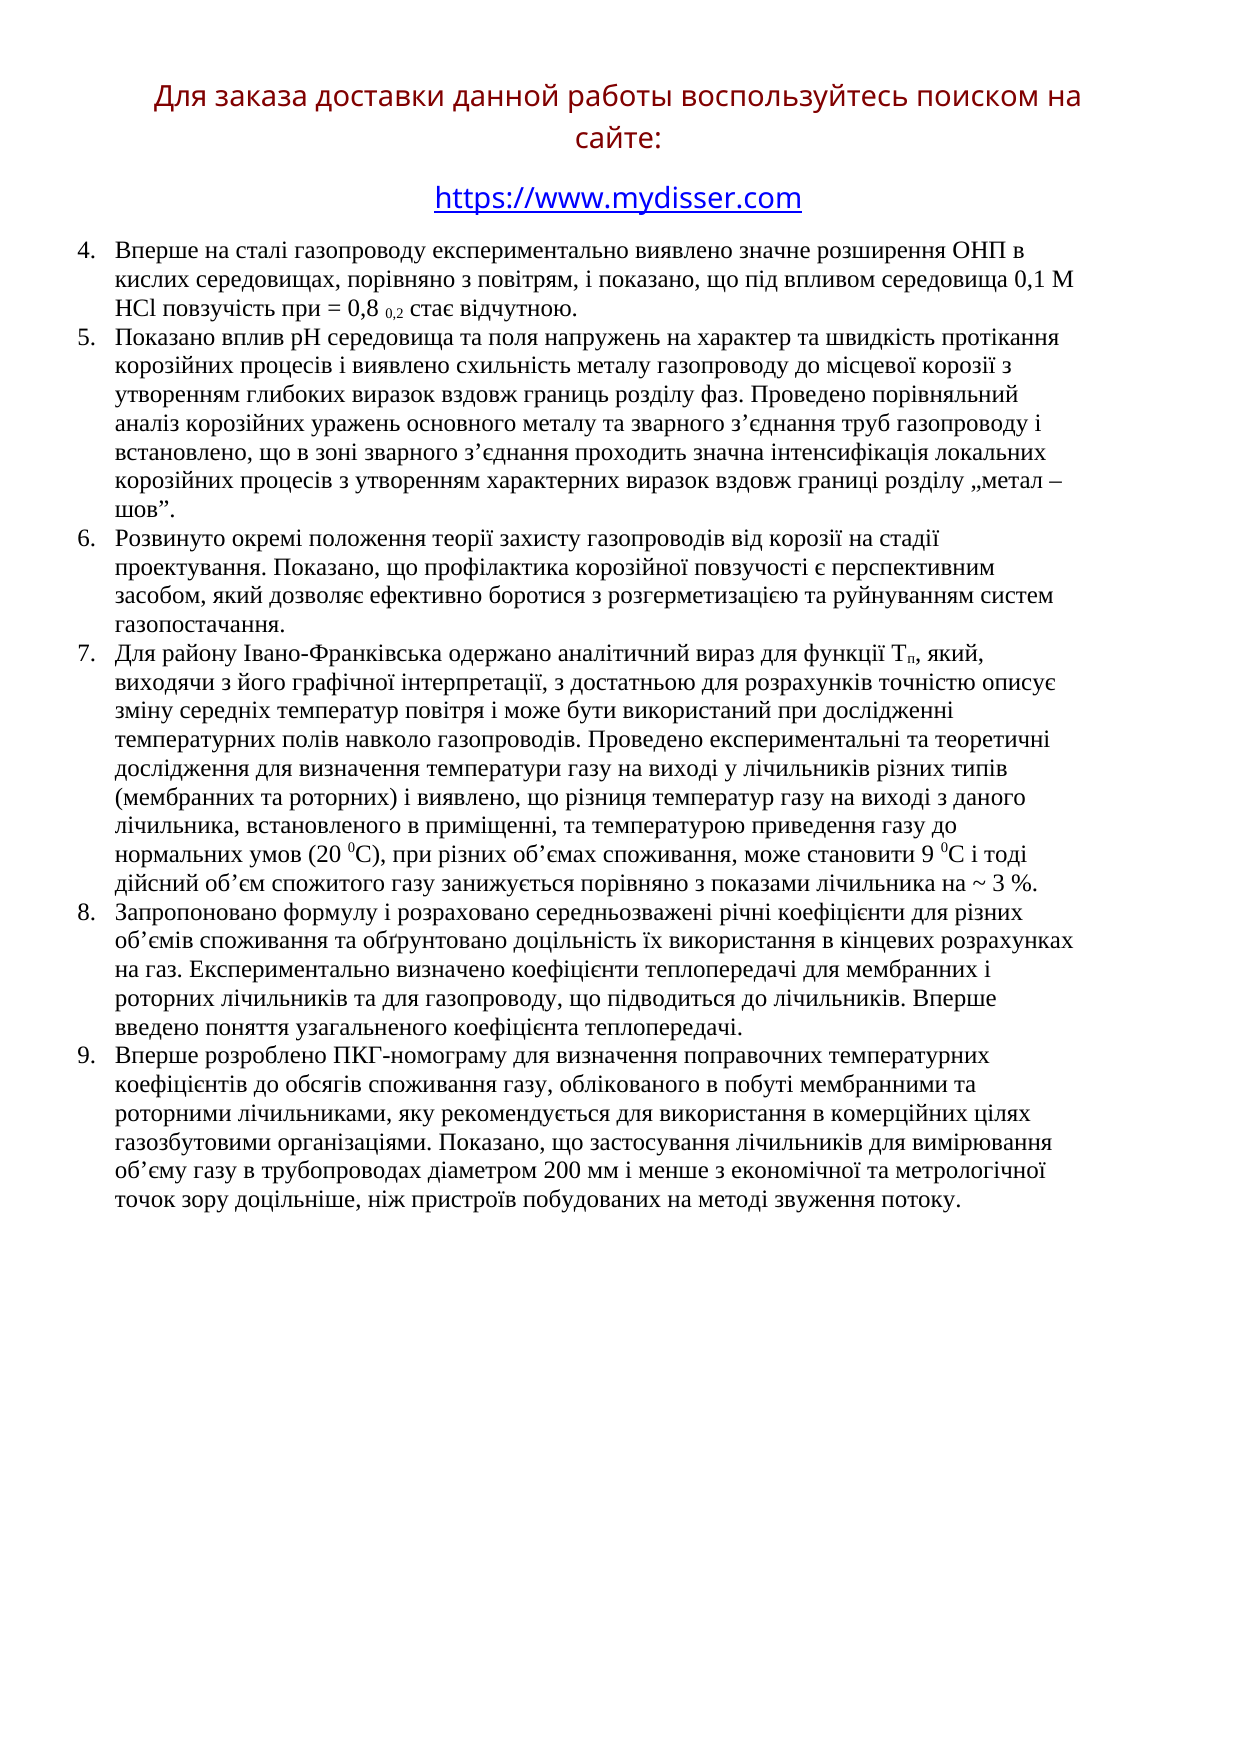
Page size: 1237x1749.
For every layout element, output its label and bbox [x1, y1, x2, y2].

table_cell [40, 236, 1086, 1242]
